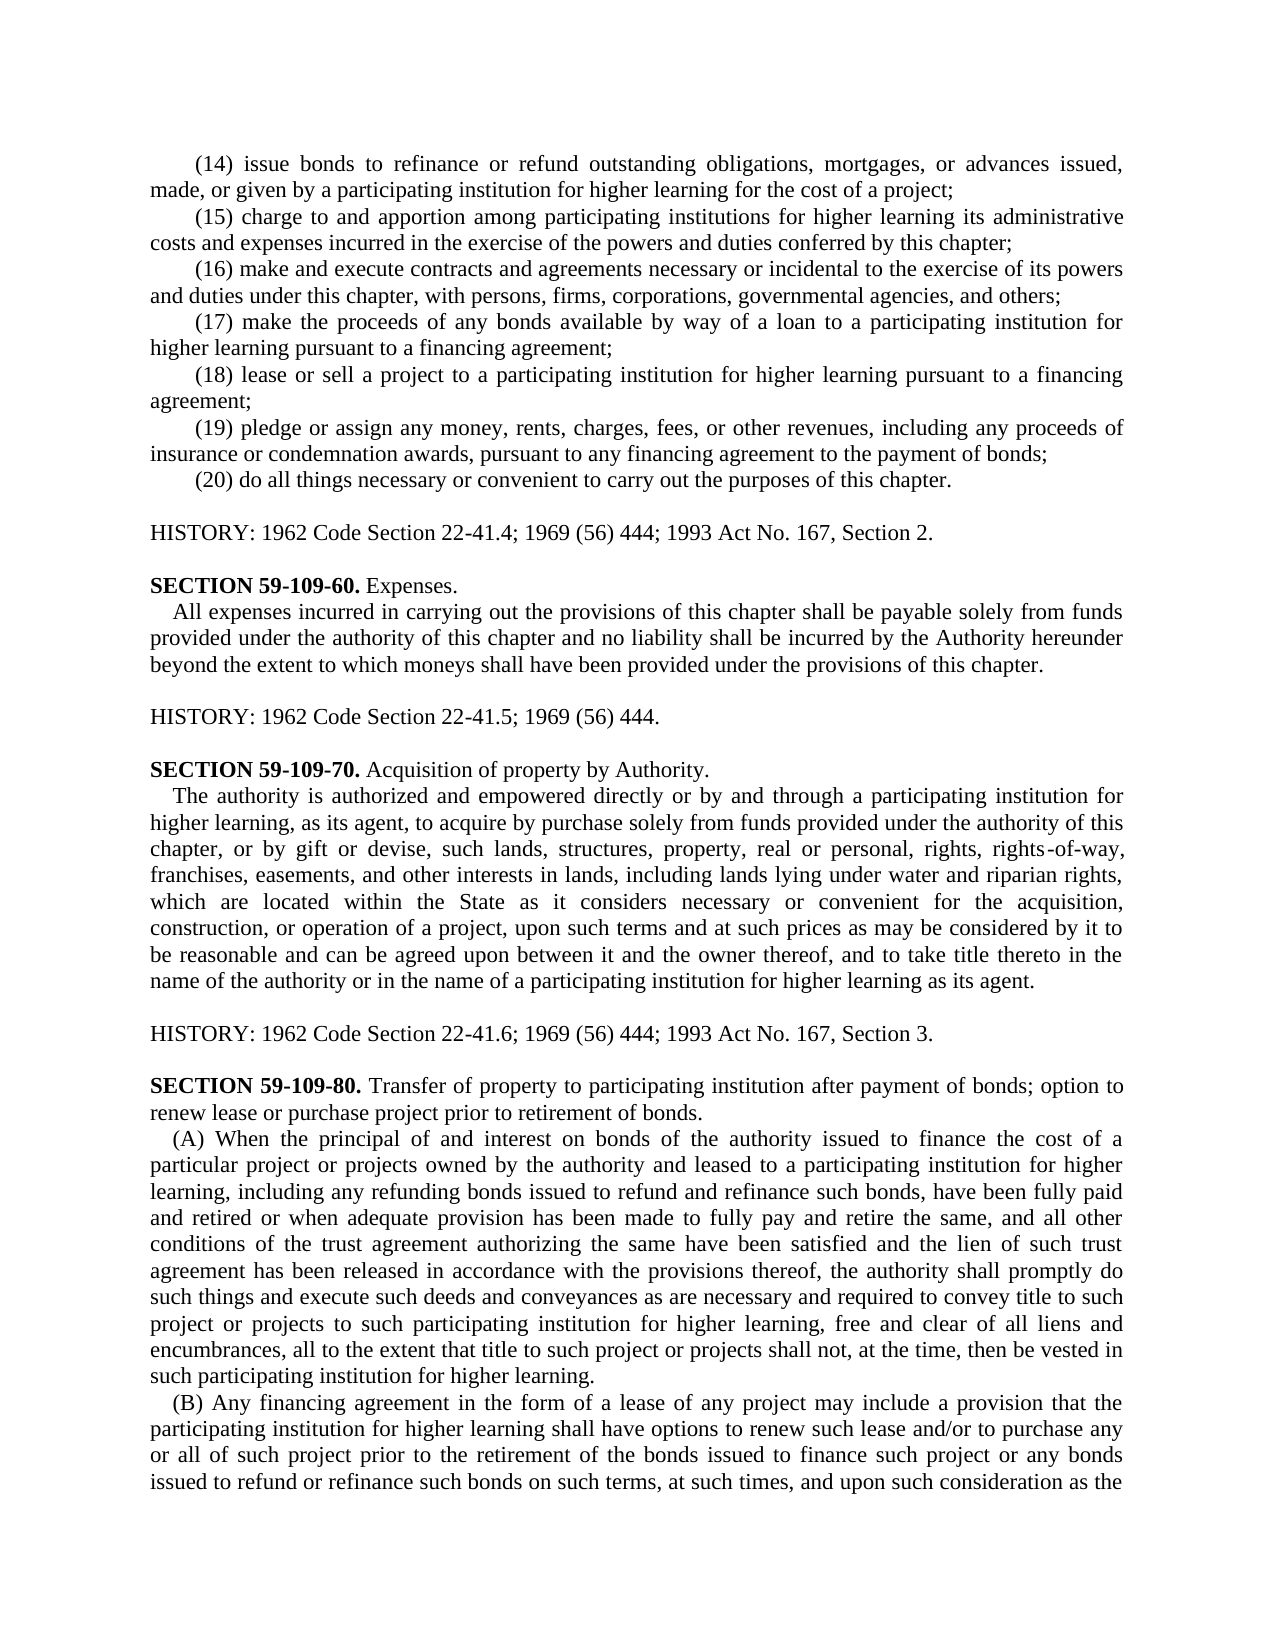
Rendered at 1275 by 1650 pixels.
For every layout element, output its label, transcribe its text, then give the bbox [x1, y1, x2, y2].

text (20) do all things necessary or convenient to carry out the purposes of this chapter. [150, 466, 1125, 493]
text (15) charge to and apportion among participating institutions for higher learning its administrative costs and expenses incurred in the exercise of the powers and duties conferred by this chapter; [150, 203, 1125, 255]
text HISTORY: 1962 Code Section 22-41.4; 1969 (56) 444; 1993 Act No. 167, Section 2. [150, 519, 1125, 545]
text All expenses incurred in carrying out the provisions of this chapter shall be payable solely from funds provided under the authority of this chapter and no liability shall be incurred by the Authority hereunder beyond the extent to which moneys shall have been provided under the provisions of this chapter. [150, 598, 1125, 677]
text (A) When the principal of and interest on bonds of the authority issued to finance the cost of a particular project or projects owned by the authority and leased to a participating institution for higher learning, including any refunding bonds issued to refund and refinance such bonds, have been fully paid and retired or when adequate provision has been made to fully pay and retire the same, and all other conditions of the trust agreement authorizing the same have been satisfied and the lien of such trust agreement has been released in accordance with the provisions thereof, the authority shall promptly do such things and execute such deeds and conveyances as are necessary and required to convey title to such project or projects to such participating institution for higher learning, free and clear of all liens and encumbrances, all to the extent that title to such project or projects shall not, at the time, then be vested in such participating institution for higher learning. [150, 1125, 1125, 1389]
text (17) make the proceeds of any bonds available by way of a loan to a participating institution for higher learning pursuant to a financing agreement; [150, 308, 1125, 361]
text (18) lease or sell a project to a participating institution for higher learning pursuant to a financing agreement; [150, 361, 1125, 413]
text HISTORY: 1962 Code Section 22-41.5; 1969 (56) 444. [150, 703, 1125, 730]
text (16) make and execute contracts and agreements necessary or incidental to the exercise of its powers and duties under this chapter, with persons, firms, corporations, governmental agencies, and others; [150, 255, 1125, 308]
text SECTION 59-109-80. Transfer of property to participating institution after payment of bonds; option to renew lease or purchase project prior to retirement of bonds. [150, 1072, 1125, 1125]
text HISTORY: 1962 Code Section 22-41.6; 1969 (56) 444; 1993 Act No. 167, Section 3. [150, 1020, 1125, 1046]
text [150, 1389, 1125, 1494]
text (14) issue bonds to refinance or refund outstanding obligations, mortgages, or advances issued, made, or given by a participating institution for higher learning for the cost of a project; [150, 150, 1125, 203]
text (19) pledge or assign any money, rents, charges, fees, or other revenues, including any proceeds of insurance or condemnation awards, pursuant to any financing agreement to the payment of bonds; [150, 413, 1125, 466]
text SECTION 59-109-60. Expenses. [150, 572, 1125, 598]
text The authority is authorized and empowered directly or by and through a participating institution for higher learning, as its agent, to acquire by purchase solely from funds provided under the authority of this chapter, or by gift or devise, such lands, structures, property, real or personal, rights, rights-of-way, franchises, easements, and other interests in lands, including lands lying under water and riparian rights, which are located within the State as it considers necessary or convenient for the acquisition, construction, or operation of a project, upon such terms and at such prices as may be considered by it to be reasonable and can be agreed upon between it and the owner thereof, and to take title thereto in the name of the authority or in the name of a participating institution for higher learning as its agent. [150, 782, 1125, 993]
text SECTION 59-109-70. Acquisition of property by Authority. [150, 756, 1125, 782]
